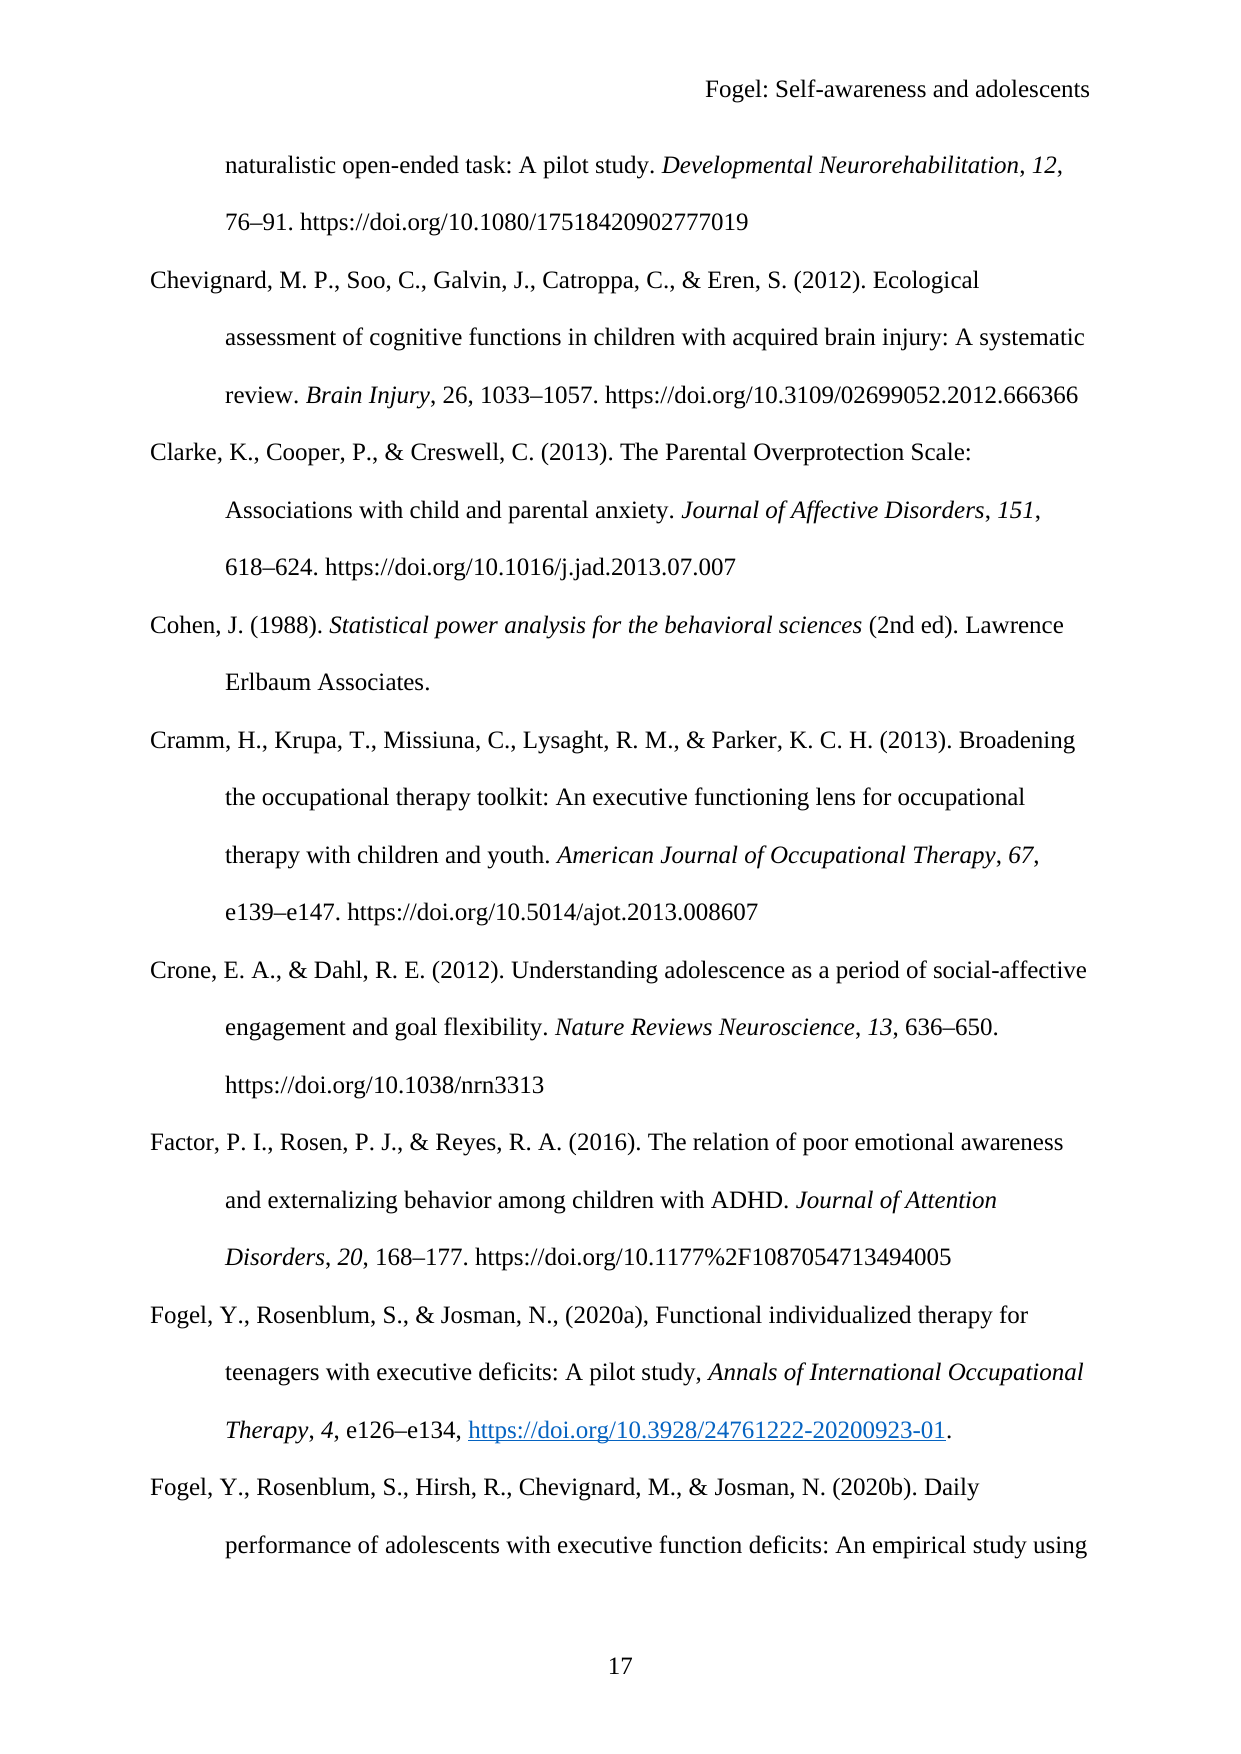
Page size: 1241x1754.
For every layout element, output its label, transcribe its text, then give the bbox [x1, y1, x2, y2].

text Cohen, J. (1988). Statistical power analysis for the behavioral sciences (2nd ed). Lawrence Erlbaum Associates. [150, 610, 1090, 696]
text Fogel, Y., Rosenblum, S., & Josman, N., (2020a), Functional individualized therapy for teenagers with executive deficits: A pilot study, Annals of International Occupational Therapy, 4, e126–e134, https://doi.org/10.3928/24761222-20200923-01. [150, 1300, 1090, 1444]
text Chevignard, M. P., Soo, C., Galvin, J., Catroppa, C., & Eren, S. (2012). Ecological assessment of cognitive functions in children with acquired brain injury: A systematic review. Brain Injury, 26, 1033–1057. https://doi.org/10.3109/02699052.2012.666366 [150, 265, 1090, 409]
text Factor, P. I., Rosen, P. J., & Reyes, R. A. (2016). The relation of poor emotional awareness and externalizing behavior among children with ADHD. Journal of Attention Disorders, 20, 168–177. https://doi.org/10.1177%2F1087054713494005 [150, 1127, 1090, 1271]
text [150, 150, 1090, 236]
text Cramm, H., Krupa, T., Missiuna, C., Lysaght, R. M., & Parker, K. C. H. (2013). Broadening the occupational therapy toolkit: An executive functioning lens for occupational therapy with children and youth. American Journal of Occupational Therapy, 67, e139–e147. https://doi.org/10.5014/ajot.2013.008607 [150, 725, 1090, 926]
text Crone, E. A., & Dahl, R. E. (2012). Understanding adolescence as a period of social-affective engagement and goal flexibility. Nature Reviews Neuroscience, 13, 636–650. https://doi.org/10.1038/nrn3313 [150, 955, 1090, 1099]
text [150, 1472, 1090, 1559]
text Clarke, K., Cooper, P., & Creswell, C. (2013). The Parental Overprotection Scale: Associations with child and parental anxiety. Journal of Affective Disorders, 151, 618–624. https://doi.org/10.1016/j.jad.2013.07.007 [150, 437, 1090, 581]
